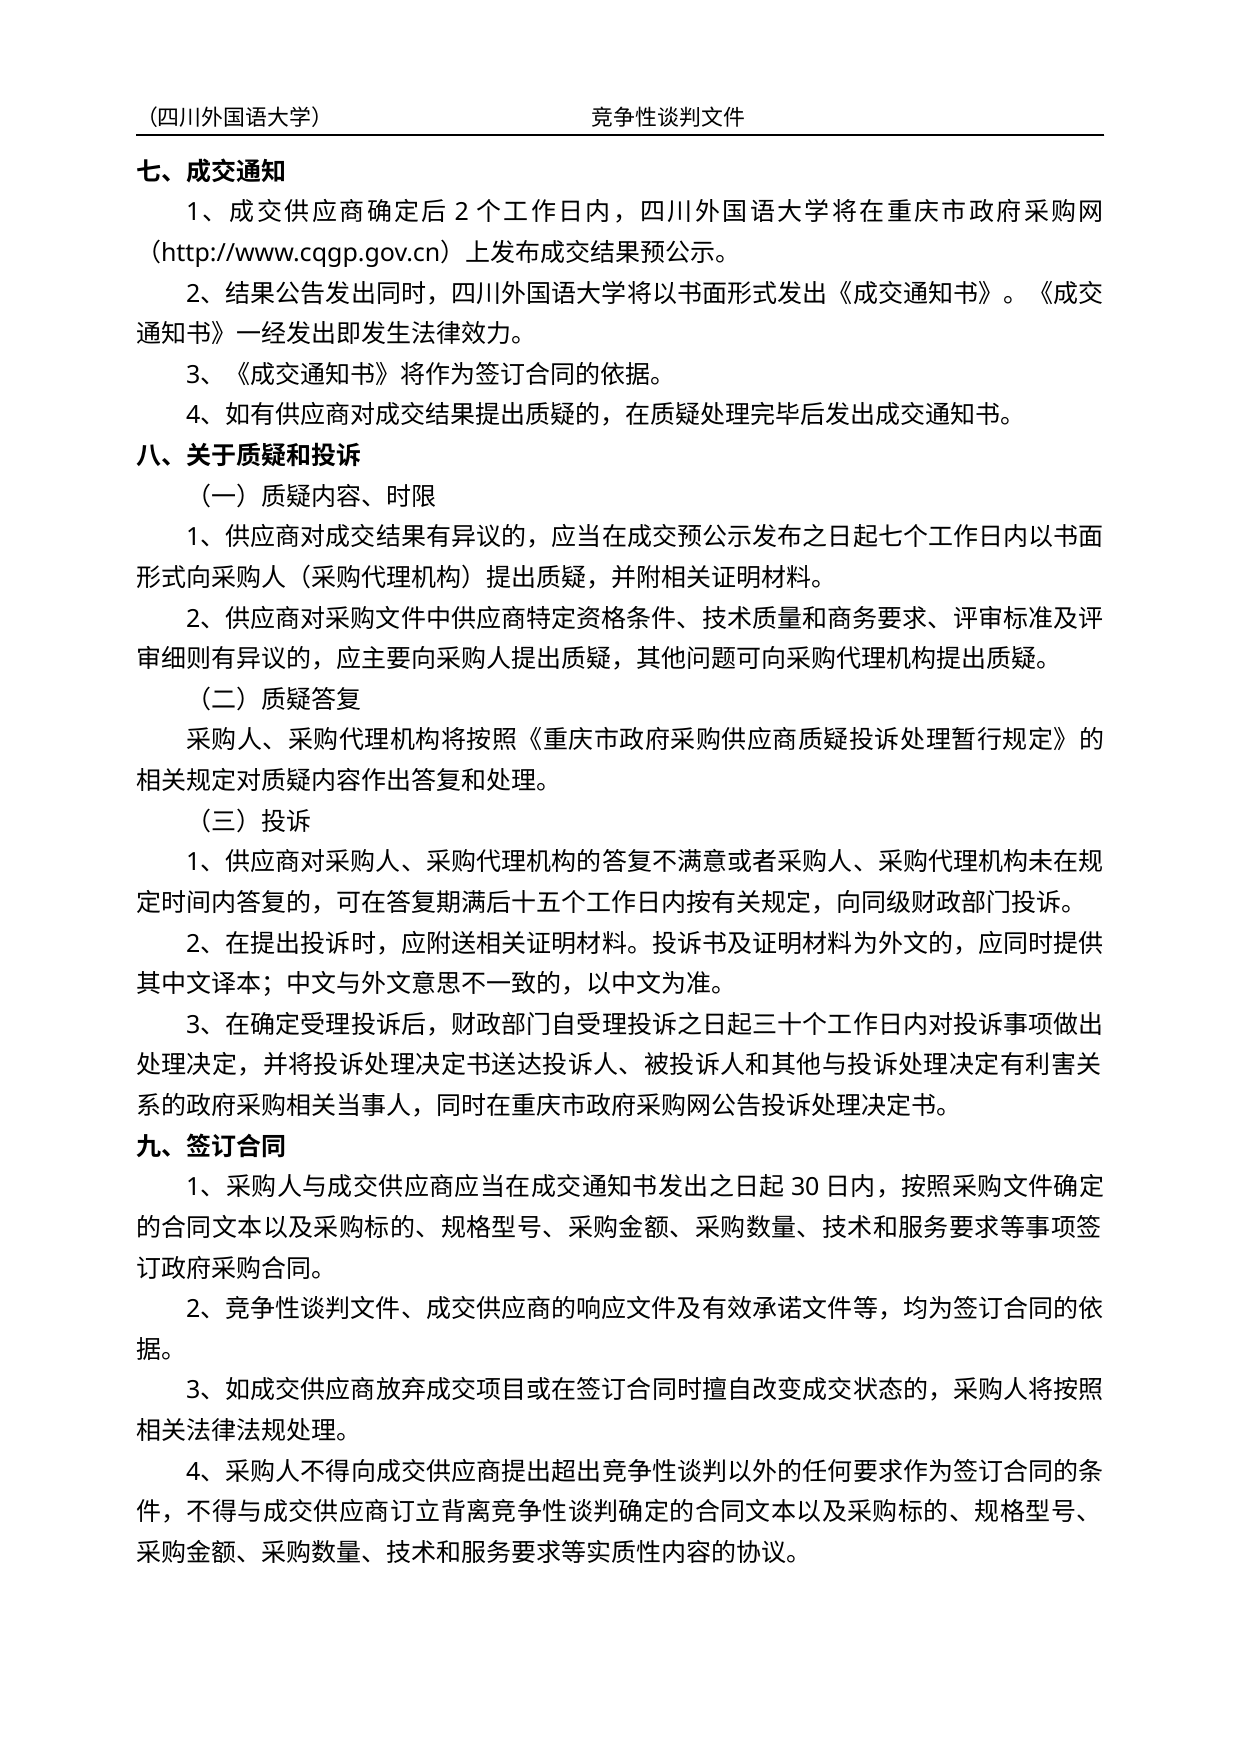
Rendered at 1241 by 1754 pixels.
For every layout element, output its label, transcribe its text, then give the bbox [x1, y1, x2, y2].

text （三）投诉 [136, 798, 1104, 838]
text （二）质疑答复 [136, 676, 1104, 716]
text 2、竞争性谈判文件、成交供应商的响应文件及有效承诺文件等，均为签订合同的依据。 [136, 1285, 1104, 1366]
subtitle 七、成交通知 [136, 148, 1104, 188]
text 2、在提出投诉时，应附送相关证明材料。投诉书及证明材料为外文的，应同时提供其中文译本；中文与外文意思不一致的，以中文为准。 [136, 919, 1104, 1001]
text 2、结果公告发出同时，四川外国语大学将以书面形式发出《成交通知书》。《成交通知书》一经发出即发生法律效力。 [136, 269, 1104, 351]
text 4、如有供应商对成交结果提出质疑的，在质疑处理完毕后发出成交通知书。 [136, 391, 1104, 432]
text 2、供应商对采购文件中供应商特定资格条件、技术质量和商务要求、评审标准及评审细则有异议的，应主要向采购人提出质疑，其他问题可向采购代理机构提出质疑。 [136, 594, 1104, 676]
text 1、采购人与成交供应商应当在成交通知书发出之日起30日内，按照采购文件确定的合同文本以及采购标的、规格型号、采购金额、采购数量、技术和服务要求等事项签订政府采购合同。 [136, 1163, 1104, 1285]
text （一）质疑内容、时限 [136, 473, 1104, 513]
text 1、供应商对采购人、采购代理机构的答复不满意或者采购人、采购代理机构未在规定时间内答复的，可在答复期满后十五个工作日内按有关规定，向同级财政部门投诉。 [136, 838, 1104, 919]
subtitle 八、关于质疑和投诉 [136, 432, 1104, 473]
subtitle 九、签订合同 [136, 1123, 1104, 1163]
text 3、在确定受理投诉后，财政部门自受理投诉之日起三十个工作日内对投诉事项做出处理决定，并将投诉处理决定书送达投诉人、被投诉人和其他与投诉处理决定有利害关系的政府采购相关当事人，同时在重庆市政府采购网公告投诉处理决定书。 [136, 1001, 1104, 1123]
text 1、成交供应商确定后2个工作日内，四川外国语大学将在重庆市政府采购网（http://www.cqgp.gov.cn）上发布成交结果预公示。 [136, 188, 1104, 269]
text 4、采购人不得向成交供应商提出超出竞争性谈判以外的任何要求作为签订合同的条件，不得与成交供应商订立背离竞争性谈判确定的合同文本以及采购标的、规格型号、采购金额、采购数量、技术和服务要求等实质性内容的协议。 [136, 1448, 1104, 1569]
text 1、供应商对成交结果有异议的，应当在成交预公示发布之日起七个工作日内以书面形式向采购人（采购代理机构）提出质疑，并附相关证明材料。 [136, 513, 1104, 594]
text 采购人、采购代理机构将按照《重庆市政府采购供应商质疑投诉处理暂行规定》的相关规定对质疑内容作出答复和处理。 [136, 716, 1104, 798]
text 3、如成交供应商放弃成交项目或在签订合同时擅自改变成交状态的，采购人将按照相关法律法规处理。 [136, 1366, 1104, 1448]
text 3、《成交通知书》将作为签订合同的依据。 [136, 351, 1104, 391]
